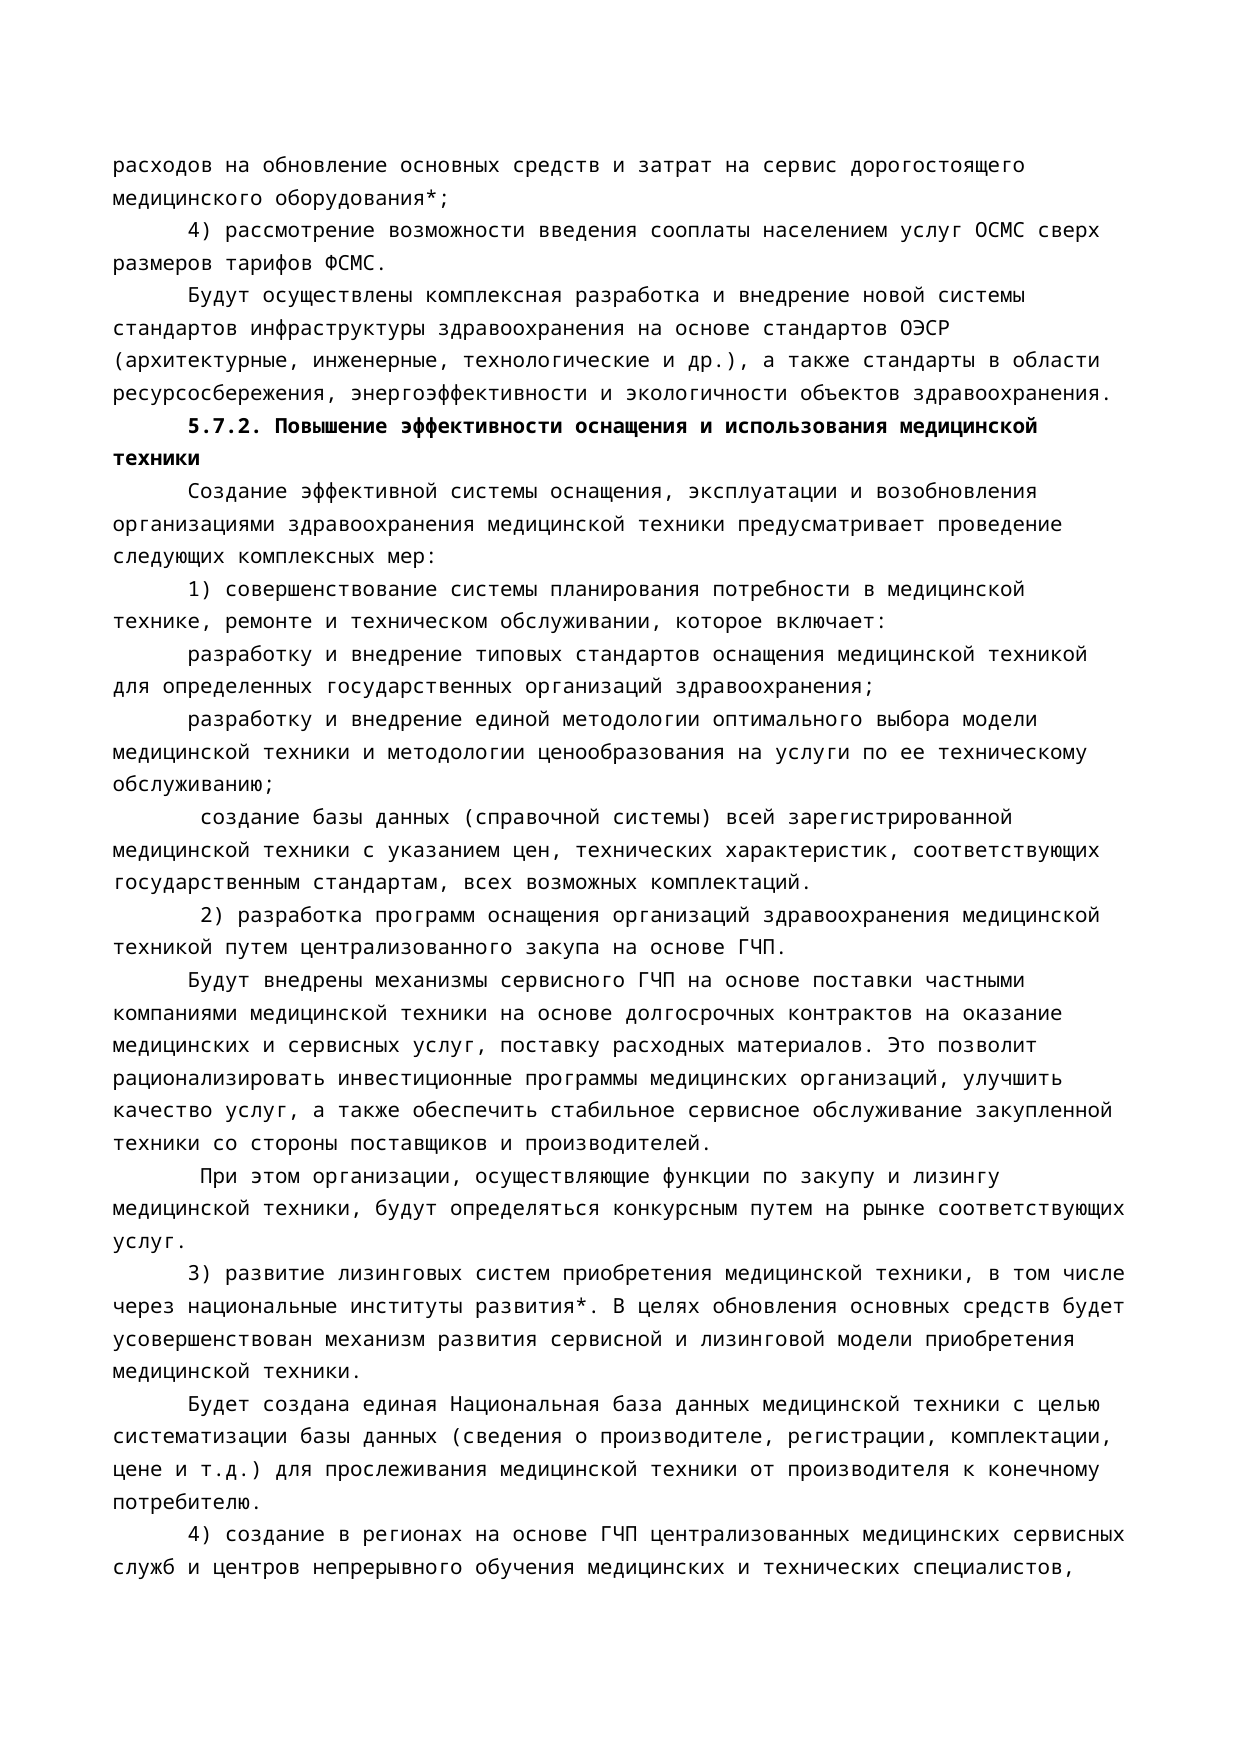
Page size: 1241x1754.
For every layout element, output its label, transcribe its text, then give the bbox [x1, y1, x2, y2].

text 5.7.2. Повышение эффективности оснащения и использования медицинской техники [112, 411, 1128, 472]
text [112, 150, 1128, 407]
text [112, 476, 1128, 1580]
